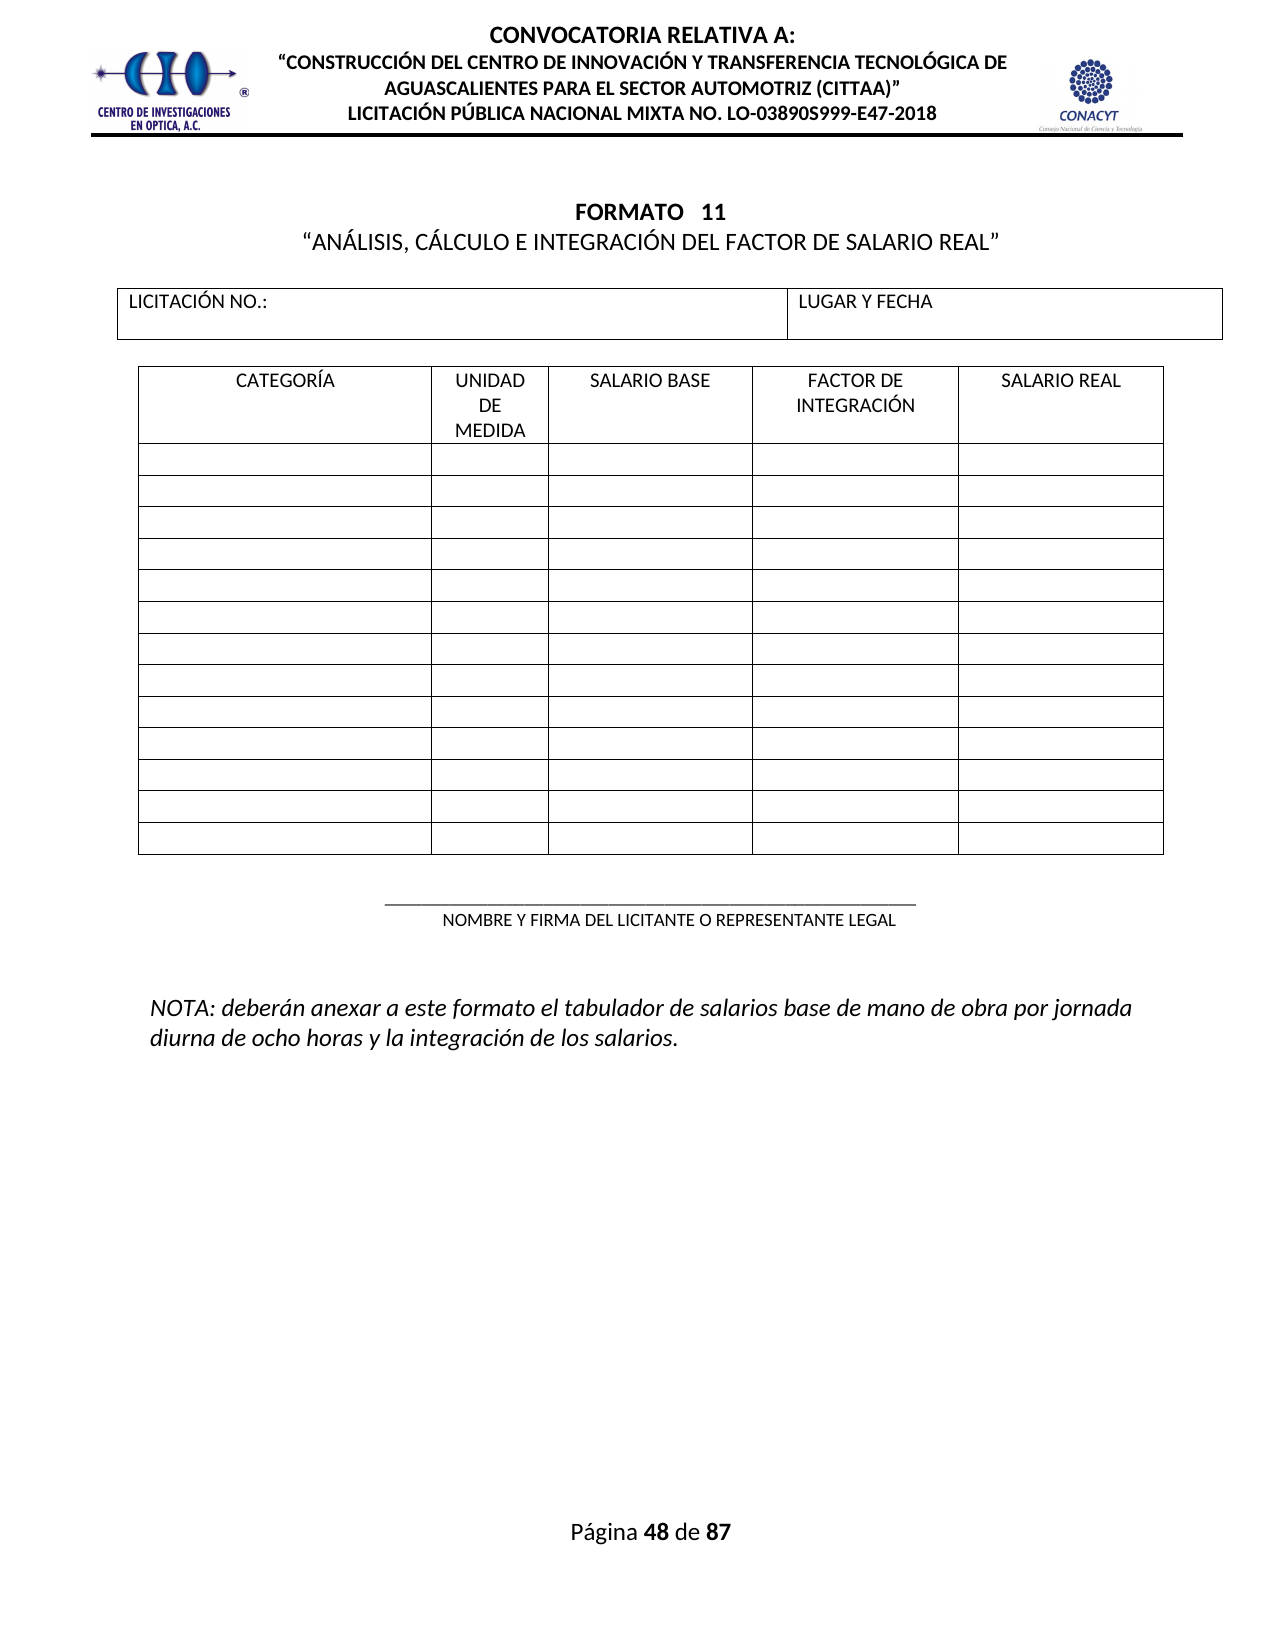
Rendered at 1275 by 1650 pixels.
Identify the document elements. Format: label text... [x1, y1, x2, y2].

table_cell [549, 823, 752, 853]
table_cell [753, 602, 958, 632]
table_cell [432, 791, 548, 822]
table_cell [432, 507, 548, 538]
table_cell [753, 444, 958, 475]
table_cell [959, 823, 1163, 853]
table_cell [432, 476, 548, 506]
table_cell [959, 791, 1163, 822]
text “ANÁLISIS, CÁLCULO E INTEGRACIÓN DEL FACTOR DE SALARIO REAL” [150, 226, 1152, 257]
table_header CATEGORÍA [139, 367, 431, 443]
table_cell [432, 539, 548, 569]
table_cell [139, 634, 431, 664]
table_cell [959, 602, 1163, 632]
table_cell [139, 697, 431, 727]
table_cell [753, 791, 958, 822]
table_cell [753, 476, 958, 506]
table_cell [753, 823, 958, 853]
table_cell [549, 539, 752, 569]
table_cell [432, 444, 548, 475]
table_header SALARIO REAL [959, 367, 1163, 443]
table_cell [549, 602, 752, 632]
table_cell [753, 728, 958, 759]
table_cell [959, 665, 1163, 696]
table_cell [139, 823, 431, 853]
table_cell [959, 444, 1163, 475]
table_cell [139, 444, 431, 475]
table_cell [959, 476, 1163, 506]
table_cell [549, 444, 752, 475]
table_cell [432, 697, 548, 727]
text NOMBRE Y FIRMA DEL LICITANTE O REPRESENTANTE LEGAL [150, 908, 1152, 931]
table_cell [432, 760, 548, 790]
table_cell [959, 507, 1163, 538]
table_cell [959, 634, 1163, 664]
table_header UNIDAD DE MEDIDA [432, 367, 548, 443]
table_cell [139, 476, 431, 506]
table_cell [432, 602, 548, 632]
table_cell [139, 728, 431, 759]
table_cell [139, 602, 431, 632]
table_cell [139, 570, 431, 601]
table_cell [753, 507, 958, 538]
table_cell [753, 634, 958, 664]
table_header SALARIO BASE [549, 367, 752, 443]
table_cell [549, 728, 752, 759]
picture [1036, 59, 1143, 132]
table_cell [753, 665, 958, 696]
table_cell [753, 539, 958, 569]
table_cell [549, 791, 752, 822]
table_cell [753, 570, 958, 601]
table_cell [139, 507, 431, 538]
table_cell [753, 760, 958, 790]
table_cell [549, 665, 752, 696]
table_cell [549, 507, 752, 538]
picture [91, 50, 249, 132]
table_cell [959, 539, 1163, 569]
table_header LUGAR Y FECHA [788, 289, 1222, 339]
table_cell [959, 760, 1163, 790]
table_cell [432, 665, 548, 696]
table_cell [432, 728, 548, 759]
table_cell [959, 728, 1163, 759]
table_header LICITACIÓN NO.: [118, 289, 787, 339]
text FORMATO 11 [150, 196, 1152, 226]
table_cell [549, 760, 752, 790]
table_cell [549, 570, 752, 601]
table_cell [432, 823, 548, 853]
text _________________________________________________________ [150, 885, 1152, 908]
table_cell [549, 634, 752, 664]
table_cell [432, 570, 548, 601]
table_cell [139, 791, 431, 822]
table_cell [959, 570, 1163, 601]
table_cell [139, 539, 431, 569]
text NOTA: deberán anexar a este formato el tabulador de salarios base de mano de obra por jornada diurna de ocho horas y la integración de los salarios. [150, 992, 1152, 1053]
table_cell [549, 476, 752, 506]
table_cell [753, 697, 958, 727]
table_header FACTOR DE INTEGRACIÓN [753, 367, 958, 443]
table_cell [139, 665, 431, 696]
table_cell [549, 697, 752, 727]
table_cell [139, 760, 431, 790]
table_cell [959, 697, 1163, 727]
table_cell [432, 634, 548, 664]
